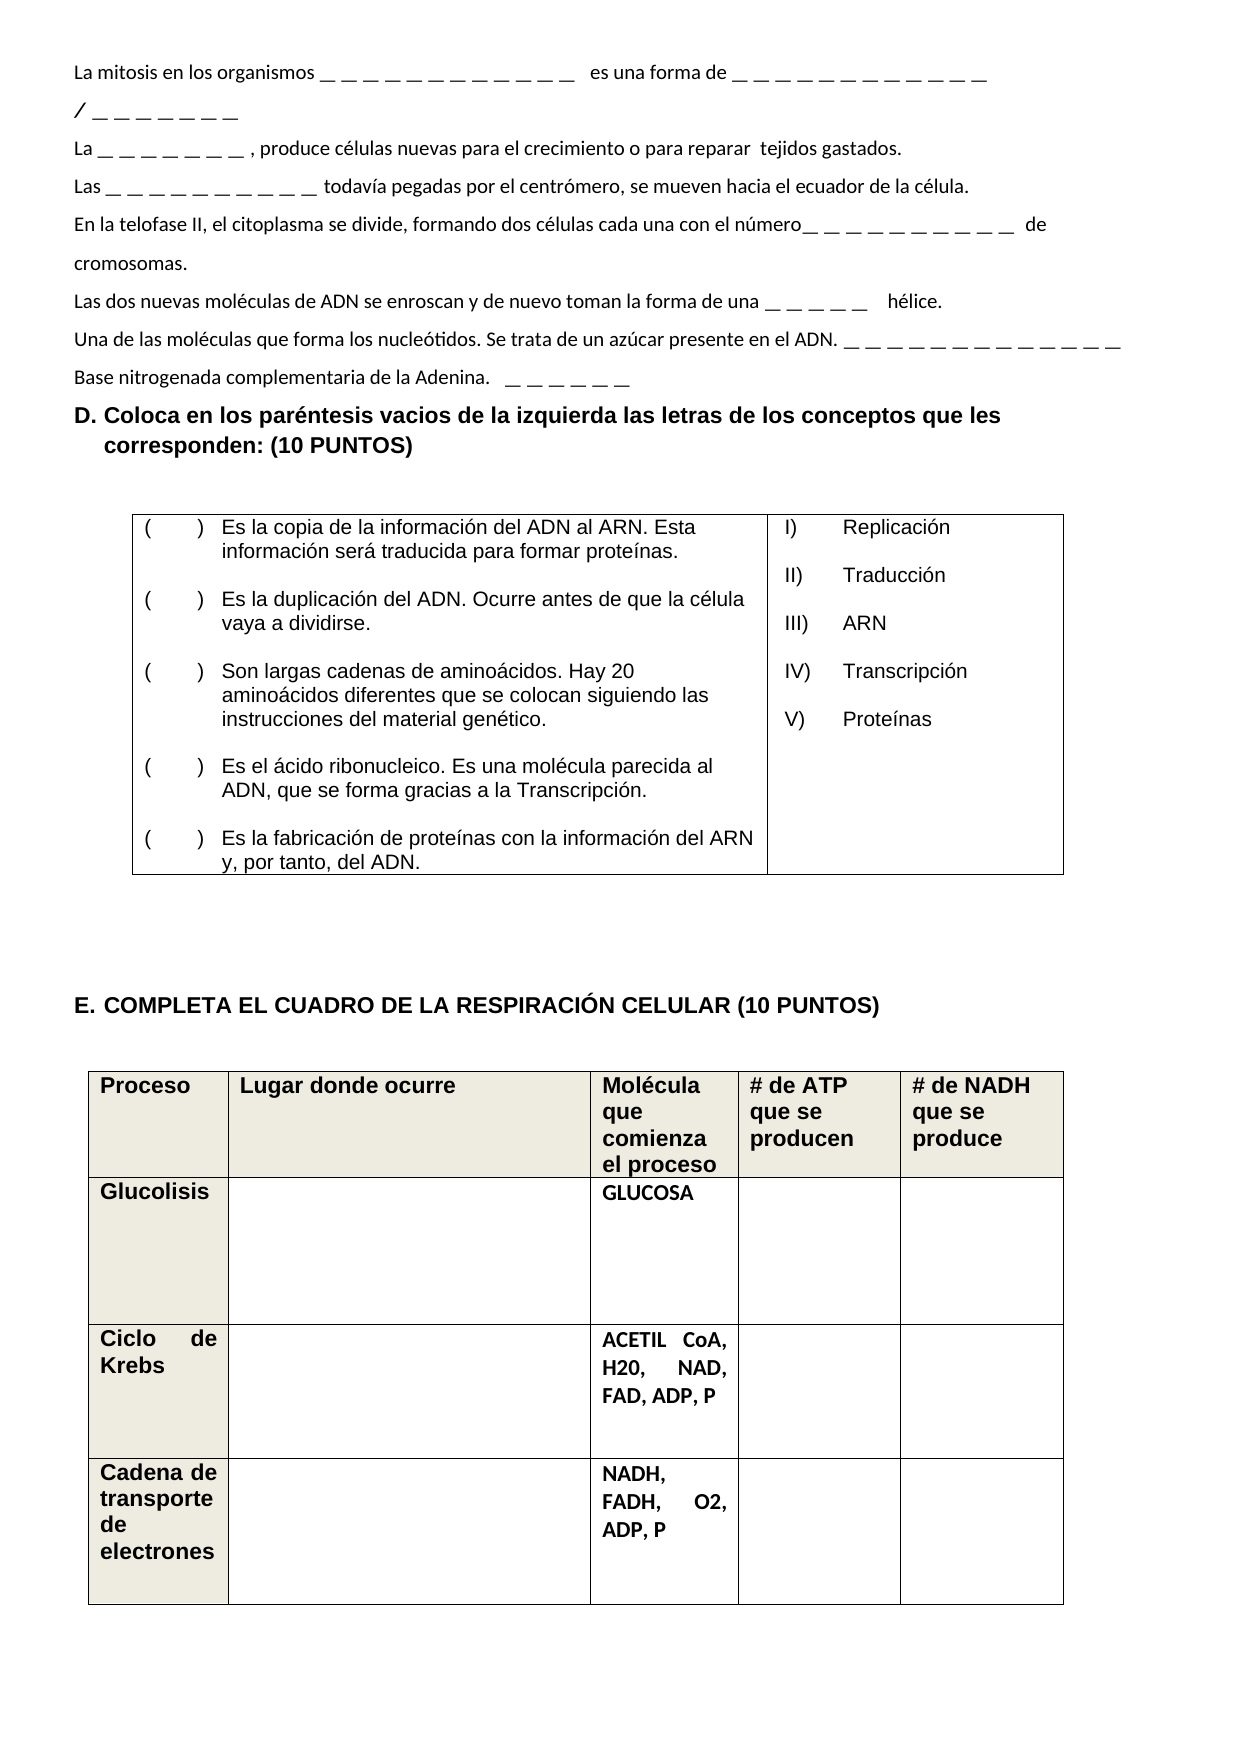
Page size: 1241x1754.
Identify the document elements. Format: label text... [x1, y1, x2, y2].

table_header Replicación Traducción ARN Transcripción Proteínas [768, 515, 1063, 874]
list Coloca en los paréntesis vacios de la izquierda las letras de los conceptos que les corresponden: (10 PUNTOS) [74, 402, 1152, 459]
table_cell [739, 1325, 900, 1458]
list La _______, produce células nuevas para el crecimiento o para reparar tejidos gastados. [74, 135, 1152, 161]
table_cell ACETIL CoA, H20, NAD, FAD, ADP, P [591, 1325, 738, 1458]
text Base nitrogenada complementaria de la Adenina. ______ [74, 364, 1152, 389]
table_cell [901, 1325, 1063, 1458]
table_cell Cadena de transporte de electrones [89, 1459, 228, 1603]
list Una de las moléculas que forma los nucleótidos. Se trata de un azúcar presente en el ADN. _____________ [74, 326, 1152, 351]
table_cell [229, 1325, 590, 1458]
table_cell Ciclo de Krebs [89, 1325, 228, 1458]
table_cell [739, 1459, 900, 1603]
text En la telofase II, el citoplasma se divide, formando dos células cada una con el número__________ de cromosomas. [74, 212, 1152, 275]
table_cell GLUCOSA [591, 1178, 738, 1324]
table_cell [229, 1459, 590, 1603]
table_header # de ATP que se producen [739, 1072, 900, 1177]
text La mitosis en los organismos ____________ es una forma de ____________ /_______ [74, 59, 1152, 123]
table_cell NADH, FADH, O2, ADP, P [591, 1459, 738, 1603]
table_header Lugar donde ocurre [229, 1072, 590, 1177]
table_header Molécula que comienza el proceso [591, 1072, 738, 1177]
table_cell [229, 1178, 590, 1324]
list COMPLETA EL CUADRO DE LA RESPIRACIÓN CELULAR (10 PUNTOS) [74, 992, 1152, 1018]
text Las __________todavía pegadas por el centrómero, se mueven hacia el ecuador de la célula. [74, 173, 1152, 199]
table_cell [901, 1459, 1063, 1603]
table_cell [901, 1178, 1063, 1324]
table_cell [739, 1178, 900, 1324]
table_header # de NADH que se produce [901, 1072, 1063, 1177]
list Las dos nuevas moléculas de ADN se enroscan y de nuevo toman la forma de una _____ hélice. [74, 288, 1152, 313]
table_header ( ) Es la copia de la información del ADN al ARN. Esta información será traducida para formar proteínas. ( ) Es la duplicación del ADN. Ocurre antes de que la célula vaya a dividirse. ( ) Son largas cadenas de aminoácidos. Hay 20 aminoácidos diferentes que se colocan siguiendo las instrucciones del material genético. ( ) Es el ácido ribonucleico. Es una molécula parecida al ADN, que se forma gracias a la Transcripción. ( ) Es la fabricación de proteínas con la información del ARN y, por tanto, del ADN. [133, 515, 767, 874]
table_cell Glucolisis [89, 1178, 228, 1324]
table_header Proceso [89, 1072, 228, 1177]
